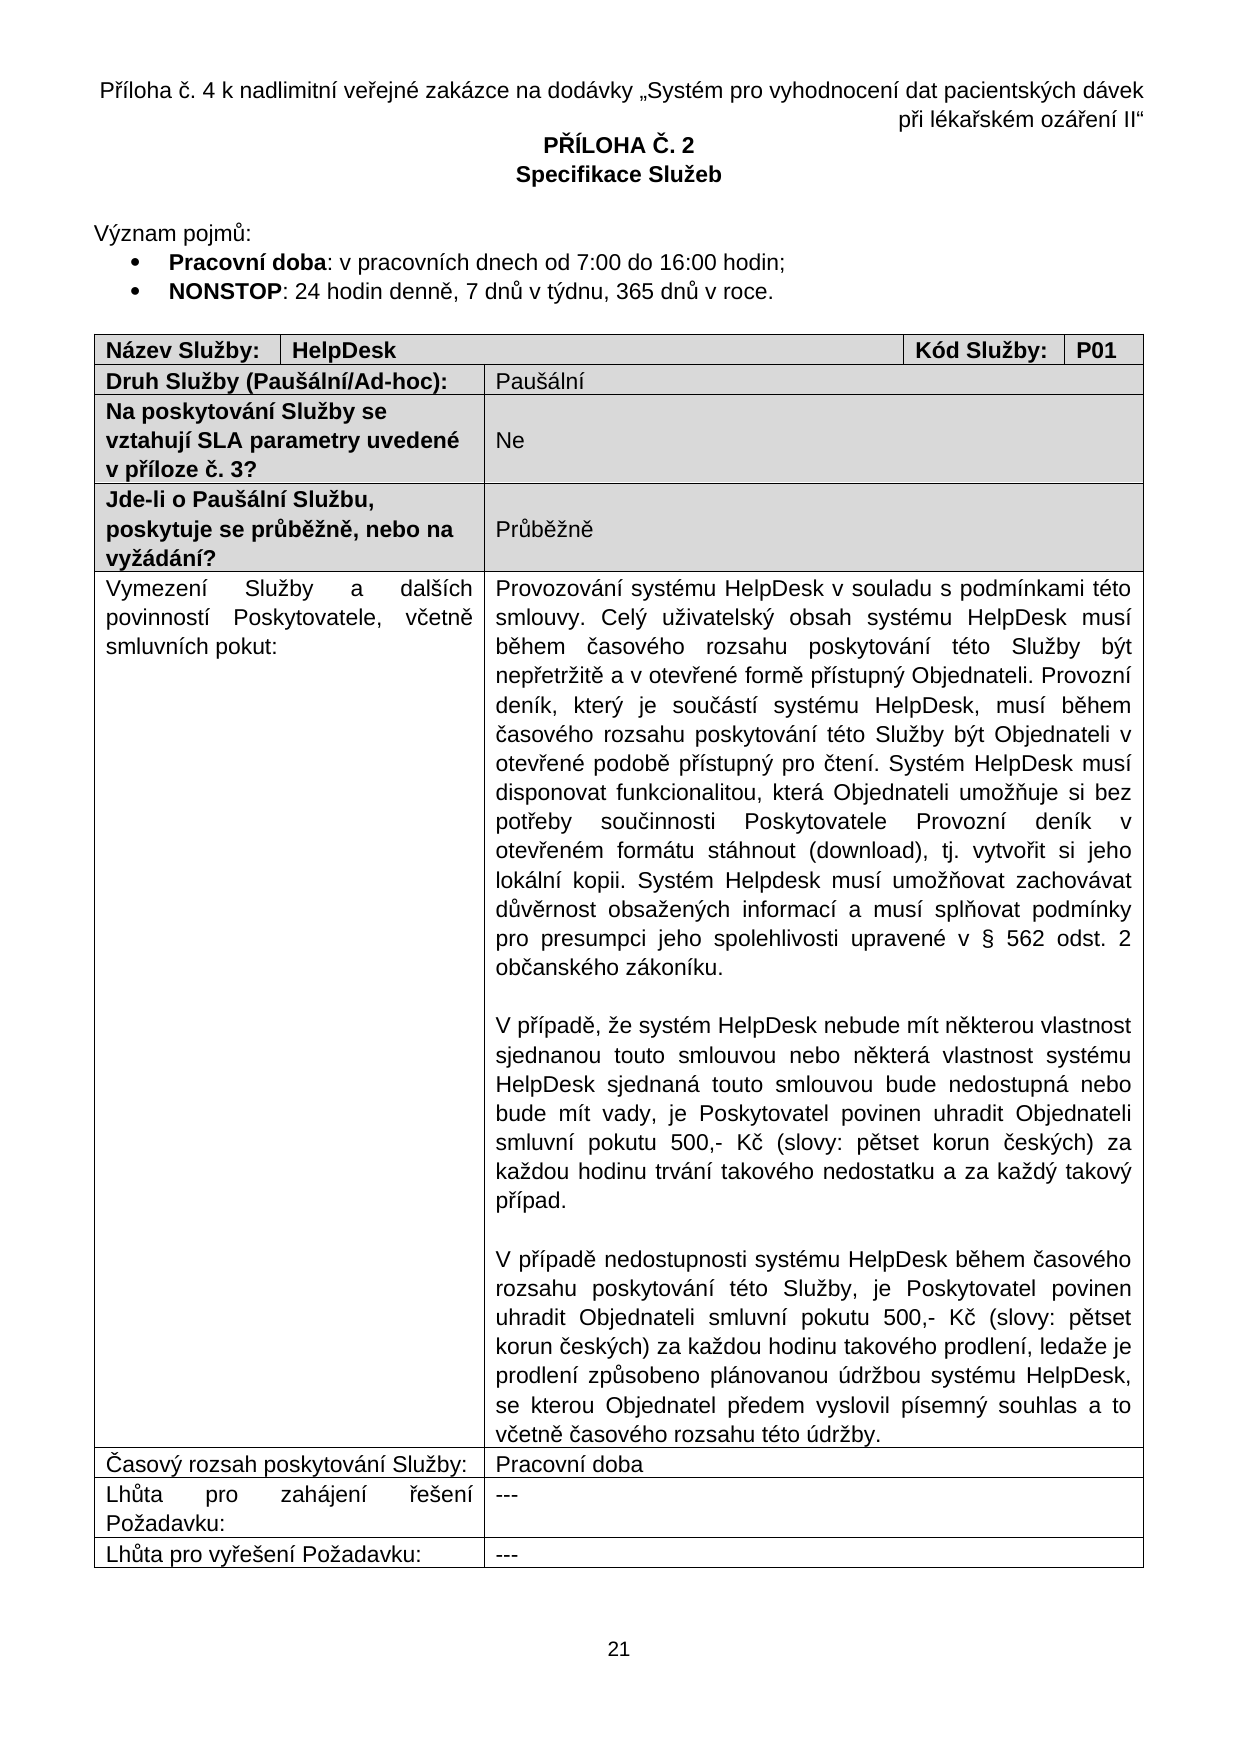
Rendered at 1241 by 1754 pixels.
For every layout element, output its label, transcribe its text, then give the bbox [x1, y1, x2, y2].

table_cell Provozování systému HelpDesk v souladu s podmínkami této smlouvy. Celý uživatelský obsah systému HelpDesk musí během časového rozsahu poskytování této Služby být nepřetržitě a v otevřené formě přístupný Objednateli. Provozní deník, který je součástí systému HelpDesk, musí během časového rozsahu poskytování této Služby být Objednateli v otevřené podobě přístupný pro čtení. Systém HelpDesk musí disponovat funkcionalitou, která Objednateli umožňuje si bez potřeby součinnosti Poskytovatele Provozní deník v otevřeném formátu stáhnout (download), tj. vytvořit si jeho lokální kopii. Systém Helpdesk musí umožňovat zachovávat důvěrnost obsažených informací a musí splňovat podmínky pro presumpci jeho spolehlivosti upravené v § 562 odst. 2 občanského zákoníku. V případě, že systém HelpDesk nebude mít některou vlastnost sjednanou touto smlouvou nebo některá vlastnost systému HelpDesk sjednaná touto smlouvou bude nedostupná nebo bude mít vady, je Poskytovatel povinen uhradit Objednateli smluvní pokutu 500,- Kč (slovy: pětset korun českých) za každou hodinu trvání takového nedostatku a za každý takový případ. V případě nedostupnosti systému HelpDesk během časového rozsahu poskytování této Služby, je Poskytovatel povinen uhradit Objednateli smluvní pokutu 500,- Kč (slovy: pětset korun českých) za každou hodinu takového prodlení, ledaže je prodlení způsobeno plánovanou údržbou systému HelpDesk, se kterou Objednatel předem vyslovil písemný souhlas a to včetně časového rozsahu této údržby. [485, 572, 1143, 1447]
table_cell Na poskytování Služby se vztahují SLA parametry uvedené v příloze č. 3? [95, 395, 484, 482]
table_cell Jde-li o Paušální Službu, poskytuje se průběžně, nebo na vyžádání? [95, 484, 484, 571]
table_cell --- [485, 1478, 1143, 1537]
table_cell Paušální [485, 365, 1143, 394]
table_cell Vymezení Služby a dalších povinností Poskytovatele, včetně smluvních pokut: [95, 572, 484, 1447]
table_cell Časový rozsah poskytování Služby: [95, 1448, 484, 1477]
text Význam pojmů: [94, 217, 1144, 246]
table_header Název Služby: [95, 335, 280, 364]
table_cell Druh Služby (Paušální/Ad-hoc): [95, 365, 484, 394]
table_cell --- [485, 1538, 1143, 1567]
table_header P01 [1065, 335, 1143, 364]
table_header Kód Služby: [904, 335, 1064, 364]
table_cell Průběžně [485, 484, 1143, 571]
table_cell Lhůta pro zahájení řešení Požadavku: [95, 1478, 484, 1537]
list NONSTOP: 24 hodin denně, 7 dnů v týdnu, 365 dnů v roce. [131, 275, 1144, 304]
table_cell Ne [485, 395, 1143, 482]
table_cell Lhůta pro vyřešení Požadavku: [95, 1538, 484, 1567]
text PŘÍLOHA Č. 2 [94, 132, 1144, 158]
table_cell Pracovní doba [485, 1448, 1143, 1477]
text Specifikace Služeb [94, 158, 1144, 188]
list Pracovní doba: v pracovních dnech od 7:00 do 16:00 hodin; [131, 246, 1144, 275]
table_header HelpDesk [281, 335, 903, 364]
